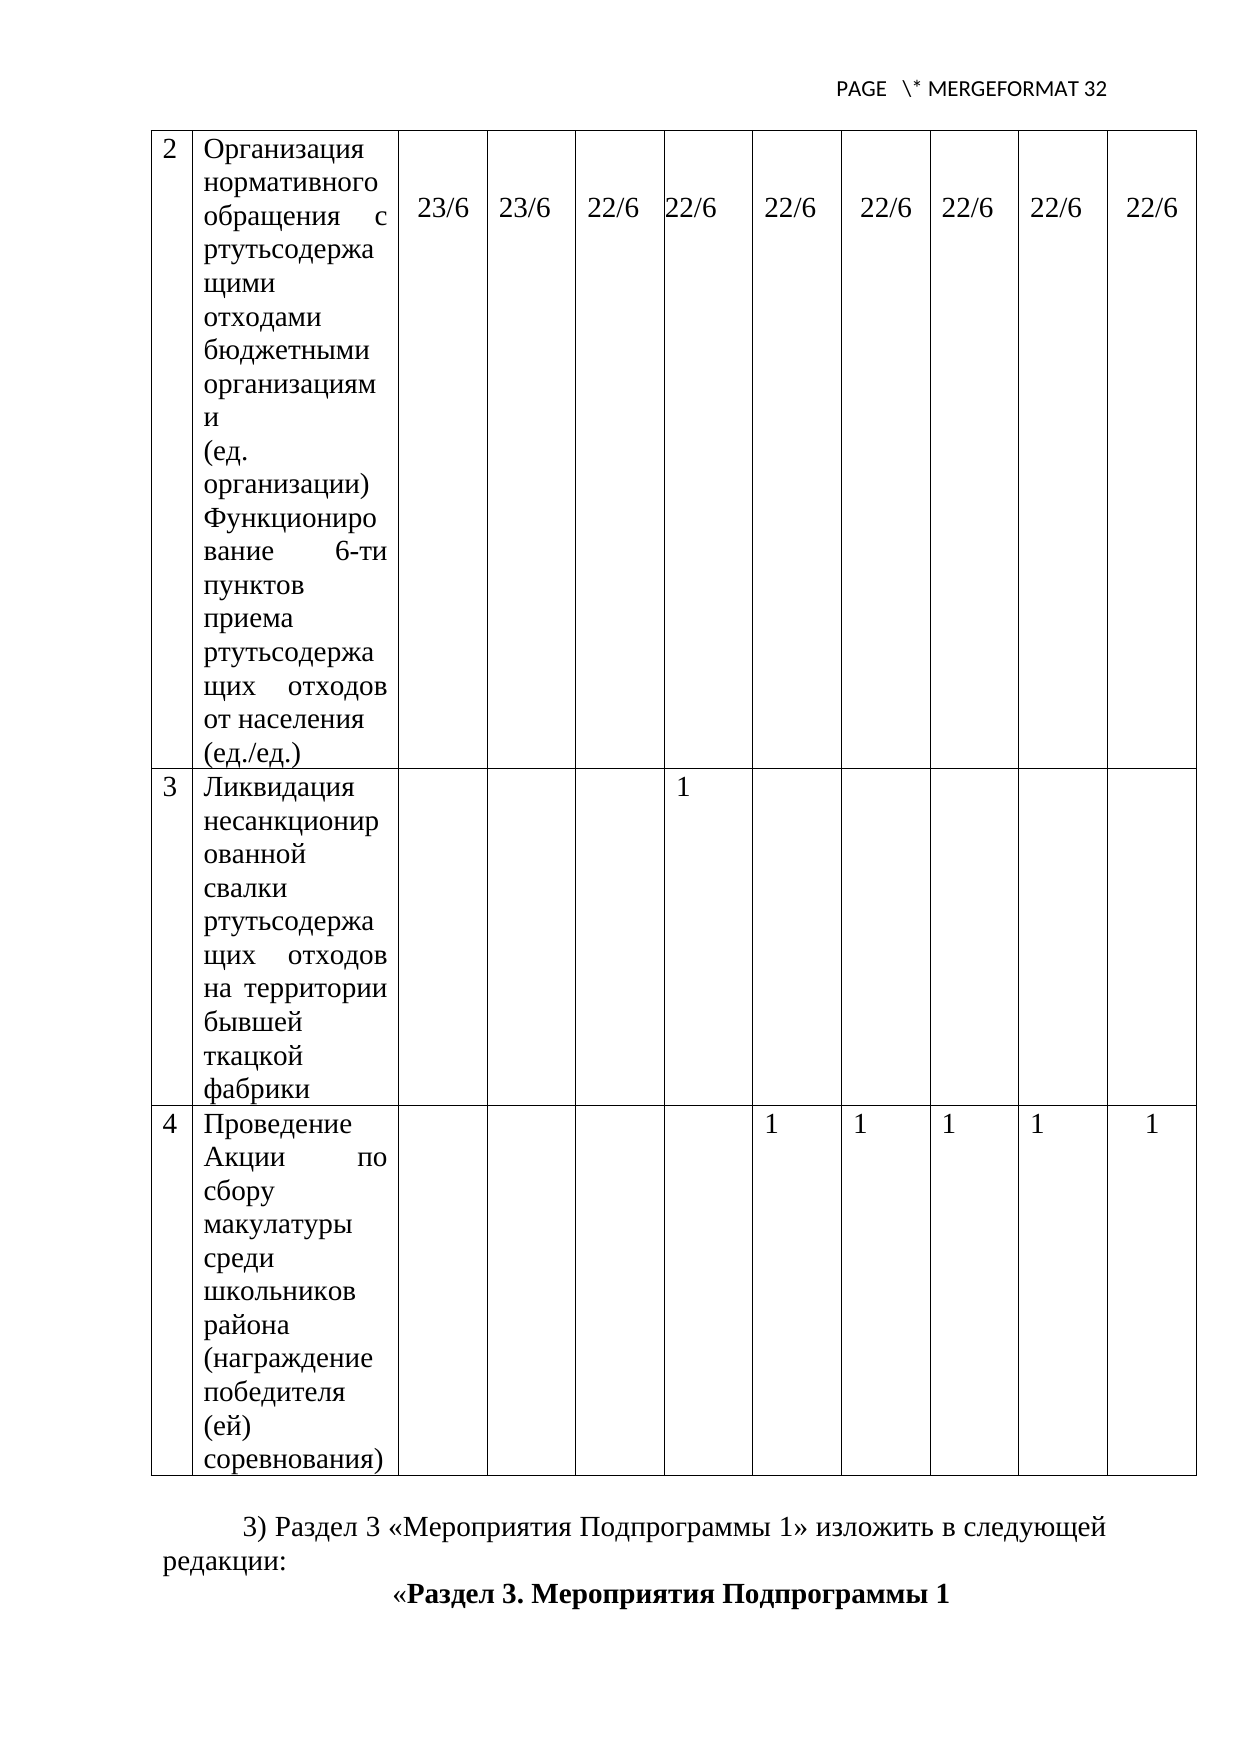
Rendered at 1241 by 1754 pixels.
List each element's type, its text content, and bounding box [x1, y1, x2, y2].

table_cell [665, 1106, 752, 1475]
table_cell [842, 769, 930, 1105]
table_cell 1 [1019, 1106, 1107, 1475]
table_cell 1 [665, 769, 752, 1105]
table_cell 3 [152, 769, 192, 1105]
table_cell 22/6 [1019, 131, 1107, 768]
table_cell Ликвидация несанкционированной свалки ртутьсодержащих отходов на территории бывшей ткацкой фабрики [193, 769, 398, 1105]
table_cell [576, 769, 664, 1105]
table_cell Проведение Акции по сбору макулатуры среди школьников района (награждение победителя (ей) соревнования) [193, 1106, 398, 1475]
table_cell 22/6 [1108, 131, 1196, 768]
text «Раздел 3. Мероприятия Подпрограммы 1 [162, 1576, 1107, 1610]
table_cell [576, 1106, 664, 1475]
table_cell [1019, 769, 1107, 1105]
table_cell 4 [152, 1106, 192, 1475]
table_cell [399, 1106, 487, 1475]
table_cell [931, 769, 1018, 1105]
table_cell 22/6 [576, 131, 664, 768]
table_cell 22/6 [842, 131, 930, 768]
table_cell [399, 769, 487, 1105]
table_cell 1 [1108, 1106, 1196, 1475]
table_cell 1 [931, 1106, 1018, 1475]
table_cell 22/6 [665, 131, 752, 768]
table_cell [753, 769, 841, 1105]
table_cell Организация нормативного обращения с ртутьсодержащими отходами бюджетными организациями (ед. организации) Функционирование 6-ти пунктов приема ртутьсодержащих отходов от населения (ед./ед.) [193, 131, 398, 768]
table_cell 1 [753, 1106, 841, 1475]
table_cell 1 [842, 1106, 930, 1475]
table_cell [488, 1106, 575, 1475]
table_cell [1108, 769, 1196, 1105]
table_cell 23/6 [399, 131, 487, 768]
table_cell 22/6 [753, 131, 841, 768]
table_cell 22/6 [931, 131, 1018, 768]
table_cell [488, 769, 575, 1105]
text 3) Раздел 3 «Мероприятия Подпрограммы 1» изложить в следующей редакции: [162, 1509, 1107, 1576]
table_cell 2 [152, 131, 192, 768]
table_cell 23/6 [488, 131, 575, 768]
